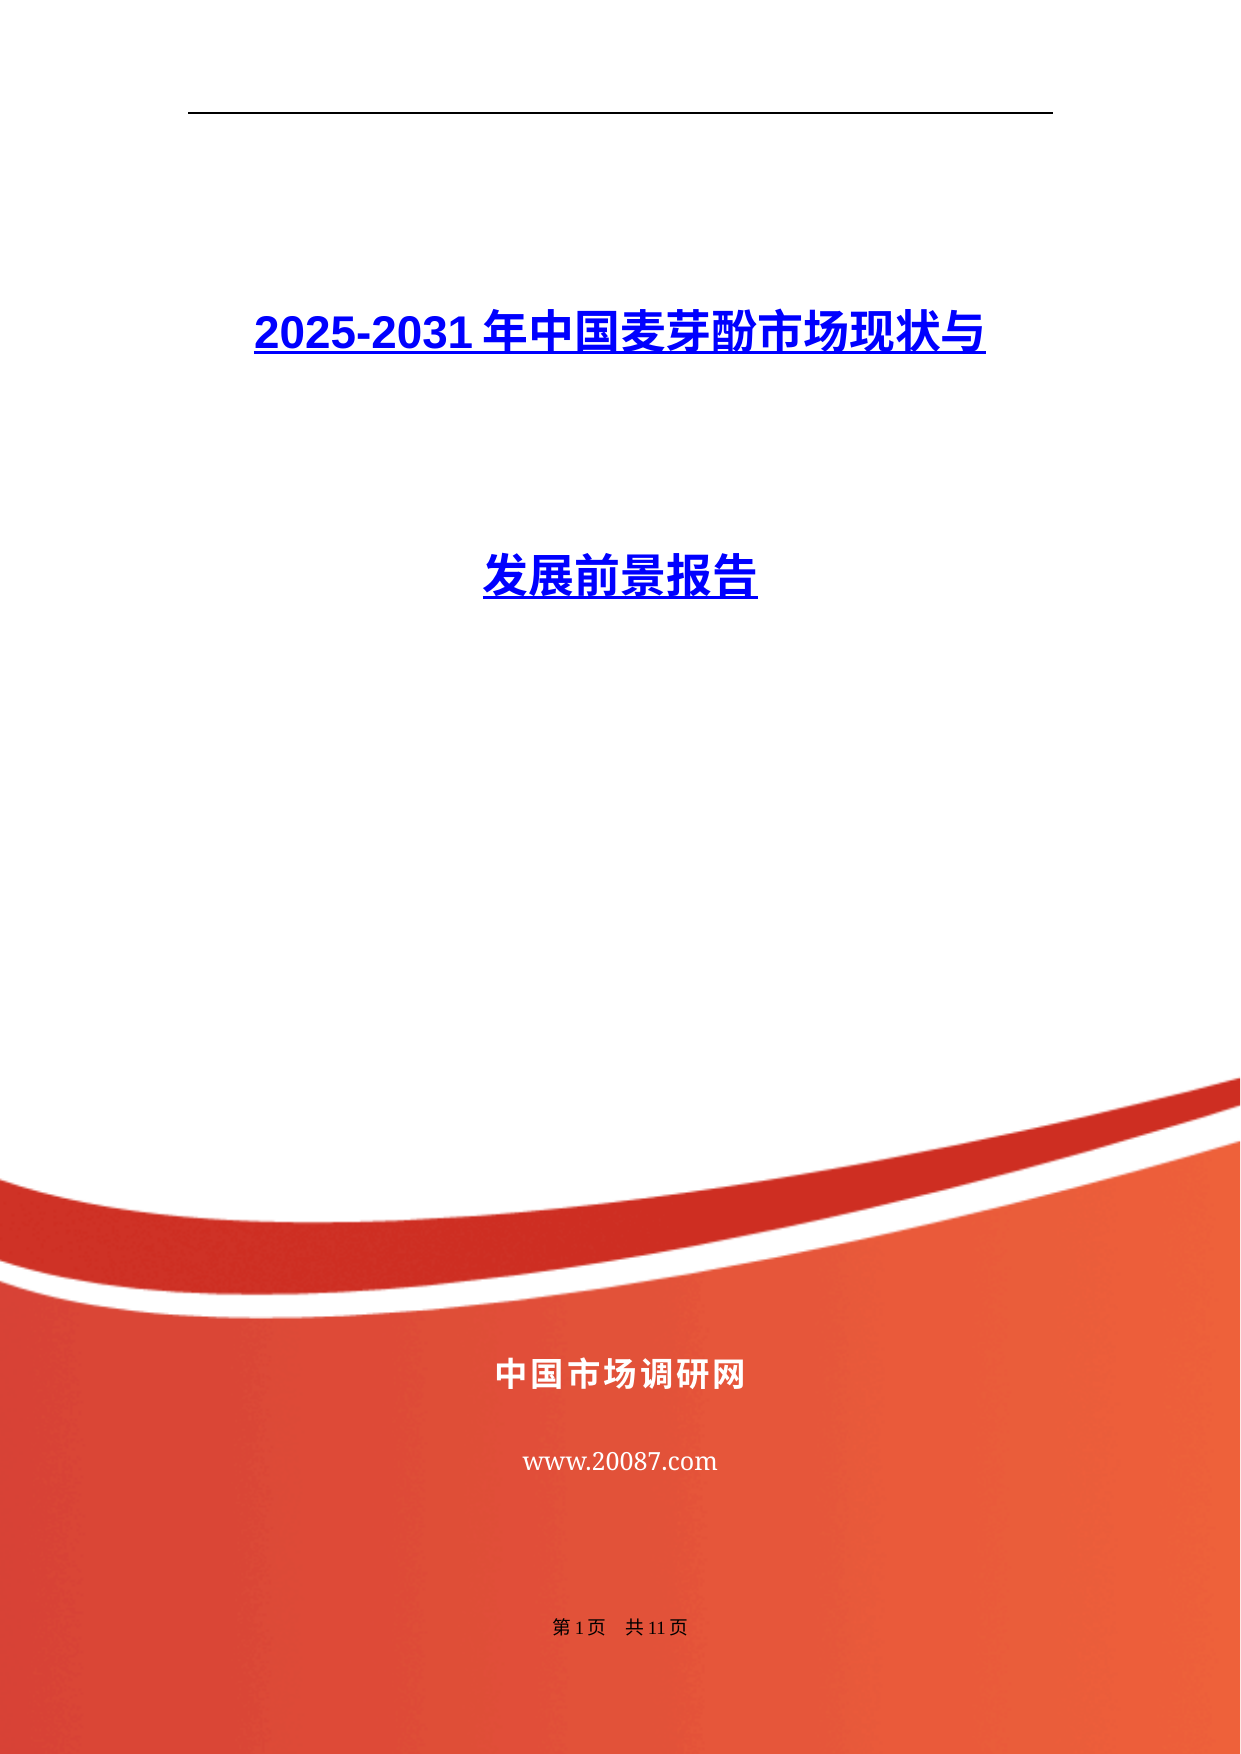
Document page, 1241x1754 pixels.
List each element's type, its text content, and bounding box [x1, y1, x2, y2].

subtitle 中国市场调研网 [187, 1339, 1053, 1404]
text www.20087.com [187, 1428, 1053, 1493]
table_header 2025-2031年中国麦芽酚市场现状与发展前景报告 [188, 207, 1053, 773]
picture [0, 1006, 1241, 1754]
